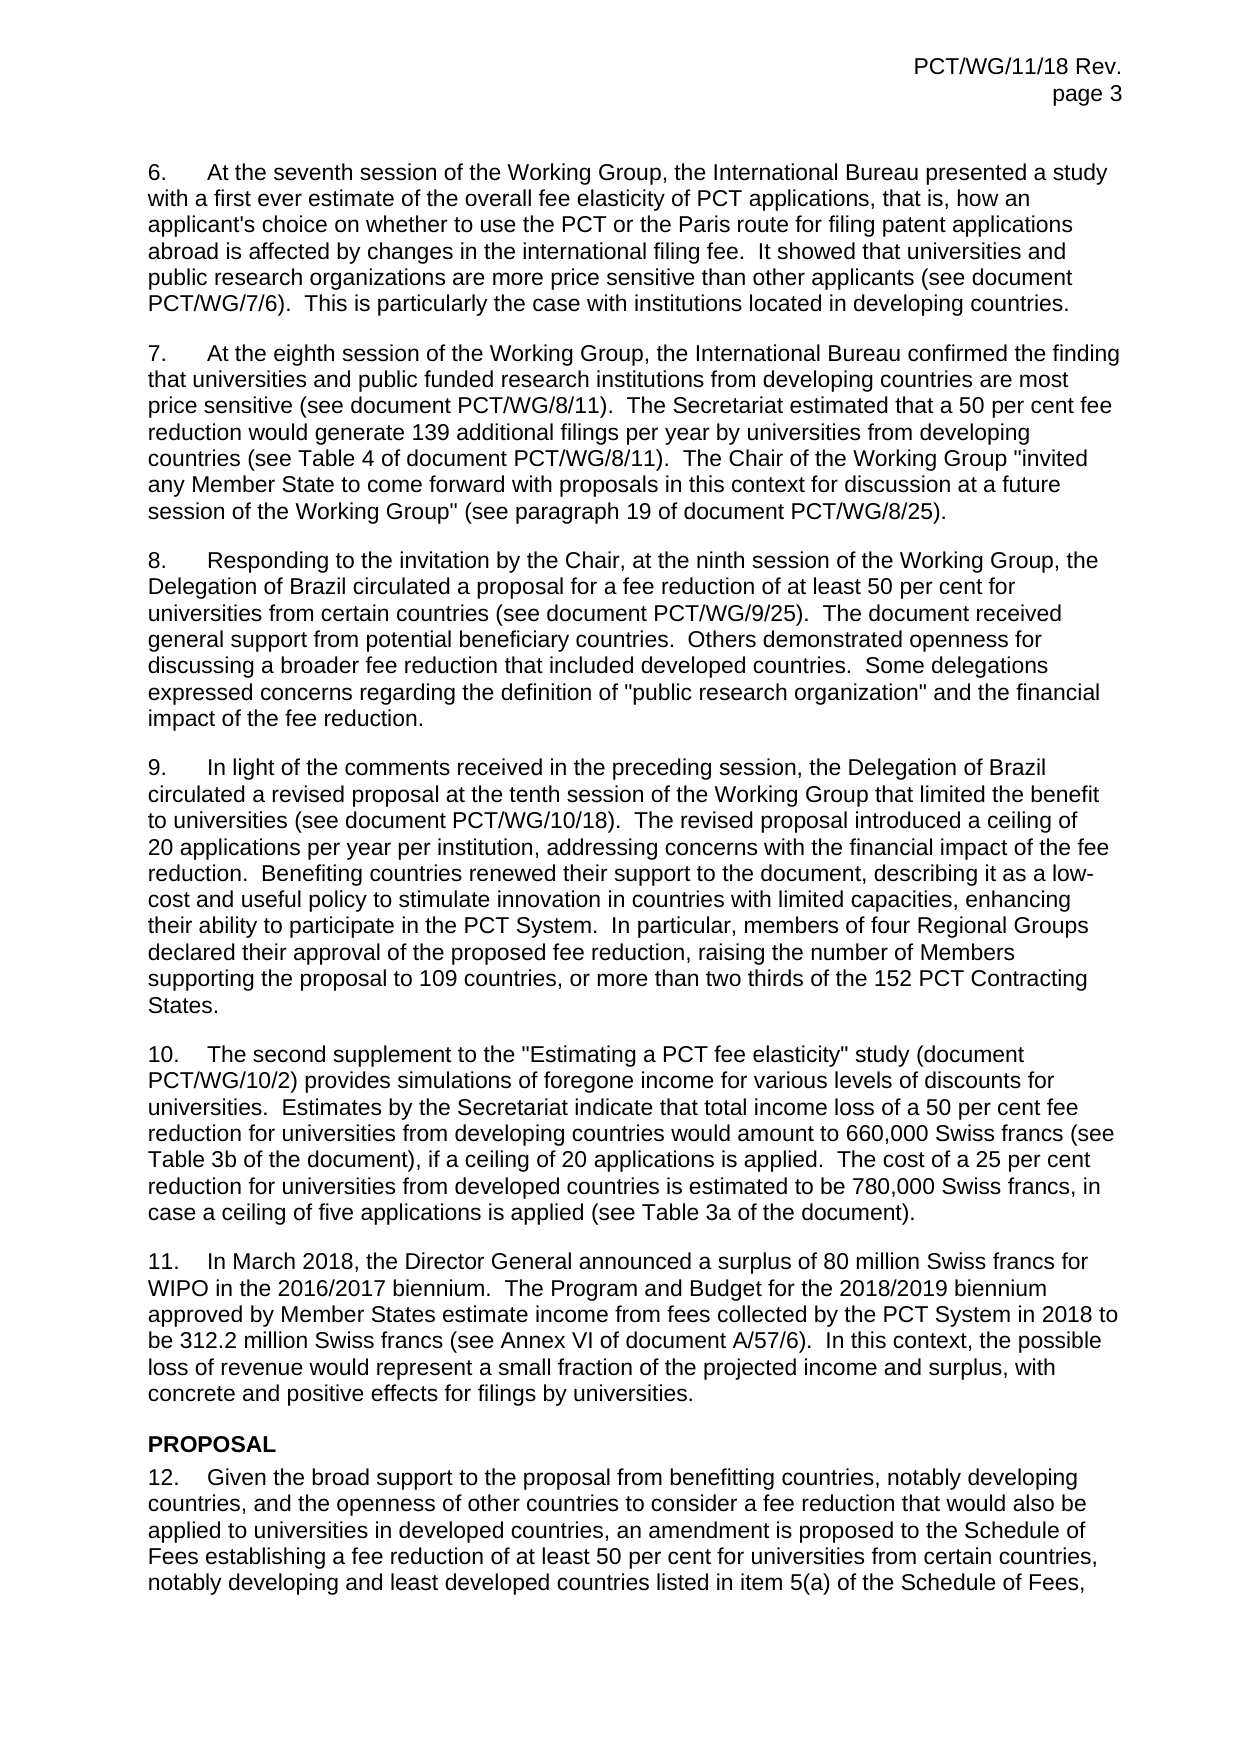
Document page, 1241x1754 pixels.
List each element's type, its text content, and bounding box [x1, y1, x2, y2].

text At the eighth session of the Working Group, the International Bureau confirmed the finding that universities and public funded research institutions from developing countries are most price sensitive (see document PCT/WG/8/11). The Secretariat estimated that a 50 per cent fee reduction would generate 139 additional filings per year by universities from developing countries (see Table 4 of document PCT/WG/8/11). The Chair of the Working Group "invited any Member State to come forward with proposals in this context for discussion at a future session of the Working Group" (see paragraph 19 of document PCT/WG/8/25). [148, 339, 1122, 524]
text The second supplement to the "Estimating a PCT fee elasticity" study (document PCT/WG/10/2) provides simulations of foregone income for various levels of discounts for universities. Estimates by the Secretariat indicate that total income loss of a 50 per cent fee reduction for universities from developing countries would amount to 660,000 Swiss francs (see Table 3b of the document), if a ceiling of 20 applications is applied. The cost of a 25 per cent reduction for universities from developed countries is estimated to be 780,000 Swiss francs, in case a ceiling of five applications is applied (see Table 3a of the document). [148, 1041, 1122, 1225]
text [148, 1464, 1122, 1596]
text In light of the comments received in the preceding session, the Delegation of Brazil circulated a revised proposal at the tenth session of the Working Group that limited the benefit to universities (see document PCT/WG/10/18). The revised proposal introduced a ceiling of 20 applications per year per institution, addressing concerns with the financial impact of the fee reduction. Benefiting countries renewed their support to the document, describing it as a low-cost and useful policy to stimulate innovation in countries with limited capacities, enhancing their ability to participate in the PCT System. In particular, members of four Regional Groups declared their approval of the proposed fee reduction, raising the number of Members supporting the proposal to 109 countries, or more than two thirds of the 152 PCT Contracting States. [148, 754, 1122, 1018]
text Responding to the invitation by the Chair, at the ninth session of the Working Group, the Delegation of Brazil circulated a proposal for a fee reduction of at least 50 per cent for universities from certain countries (see document PCT/WG/9/25). The document received general support from potential beneficiary countries. Others demonstrated openness for discussing a broader fee reduction that included developed countries. Some delegations expressed concerns regarding the definition of "public research organization" and the financial impact of the fee reduction. [148, 547, 1122, 731]
text At the seventh session of the Working Group, the International Bureau presented a study with a first ever estimate of the overall fee elasticity of PCT applications, that is, how an applicant's choice on whether to use the PCT or the Paris route for filing patent applications abroad is affected by changes in the international filing fee. It showed that universities and public research organizations are more price sensitive than other applicants (see document PCT/WG/7/6). This is particularly the case with institutions located in developing countries. [148, 158, 1122, 317]
text In March 2018, the Director General announced a surplus of 80 million Swiss francs for WIPO in the 2016/2017 biennium. The Program and Budget for the 2018/2019 biennium approved by Member States estimate income from fees collected by the PCT System in 2018 to be 312.2 million Swiss francs (see Annex VI of document A/57/6). In this context, the possible loss of revenue would represent a small fraction of the projected income and surplus, with concrete and positive effects for filings by universities. [148, 1248, 1122, 1406]
subtitle Proposal [148, 1431, 1122, 1458]
